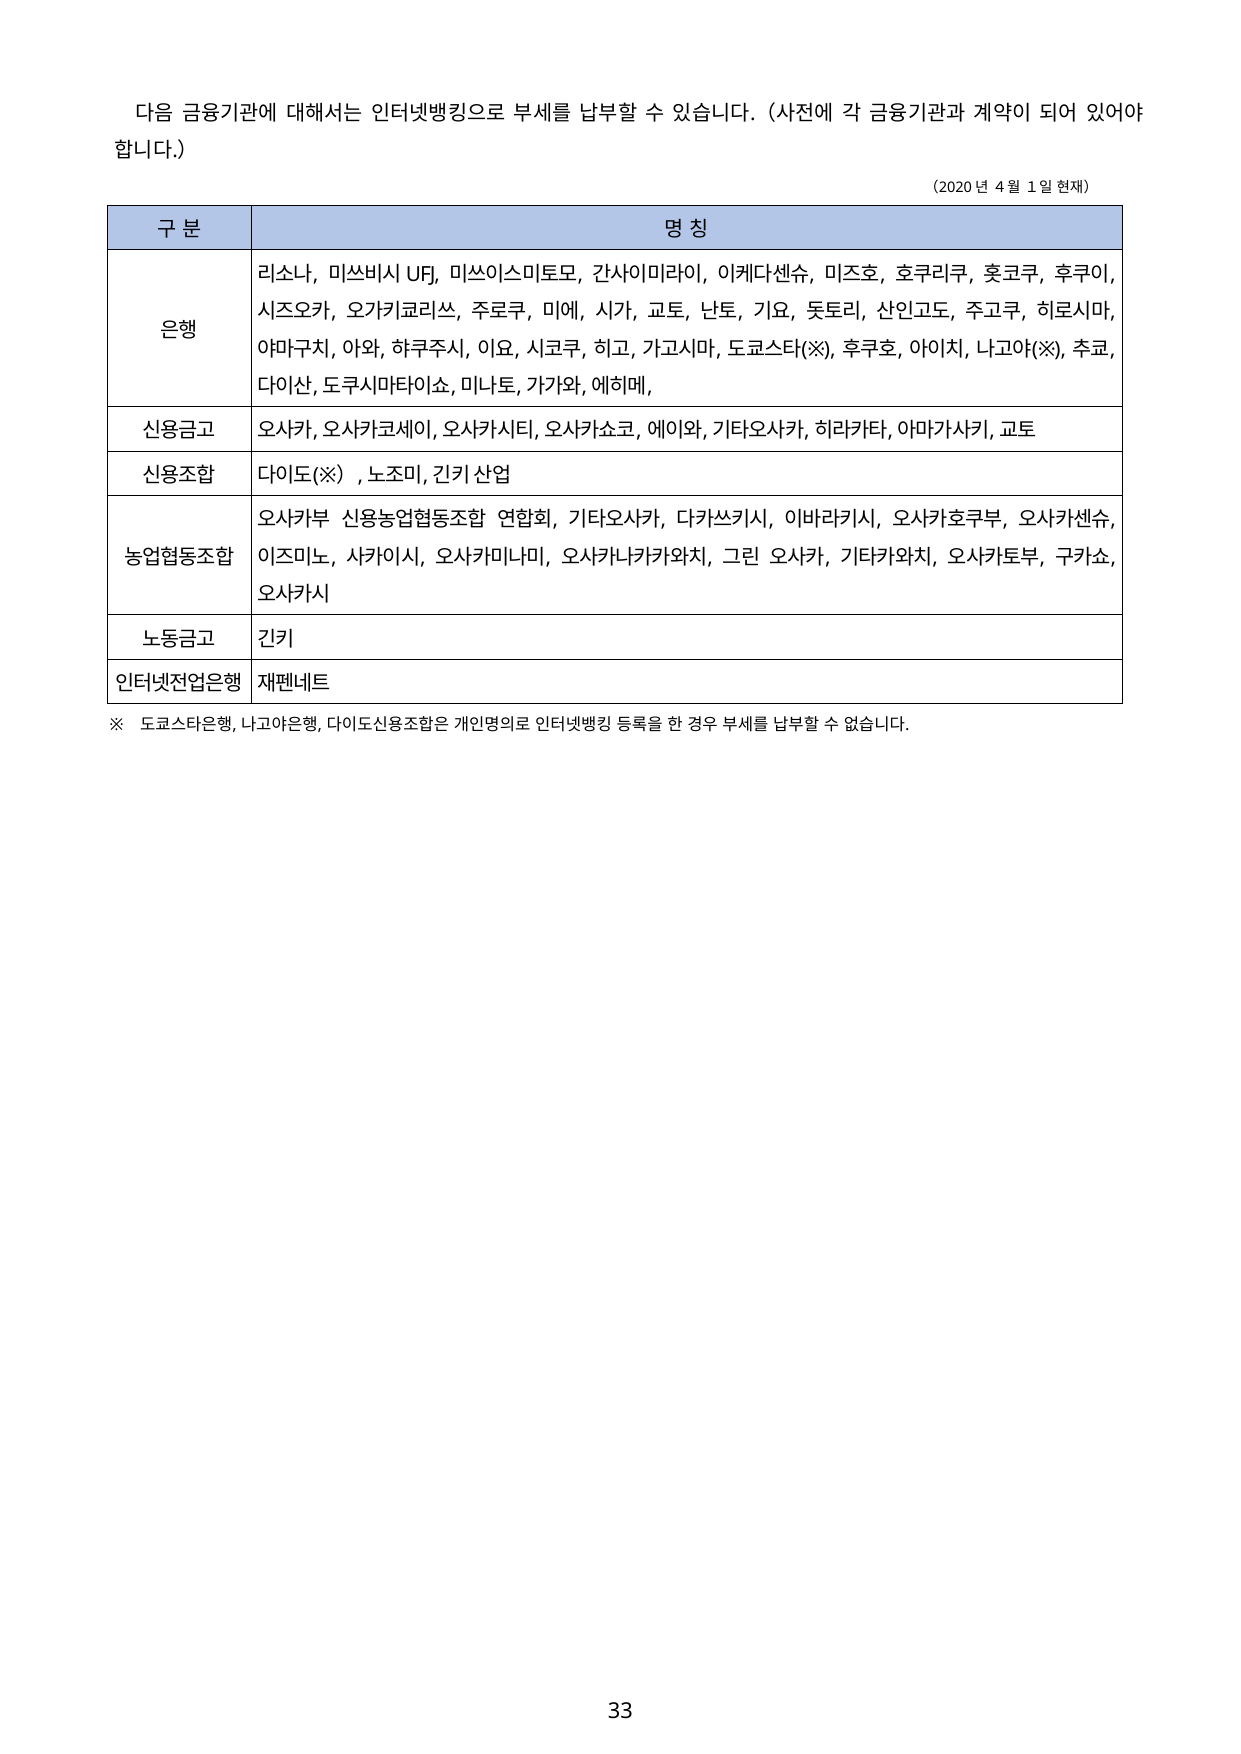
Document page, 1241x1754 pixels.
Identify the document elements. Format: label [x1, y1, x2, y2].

table_header [87, 90, 1150, 744]
